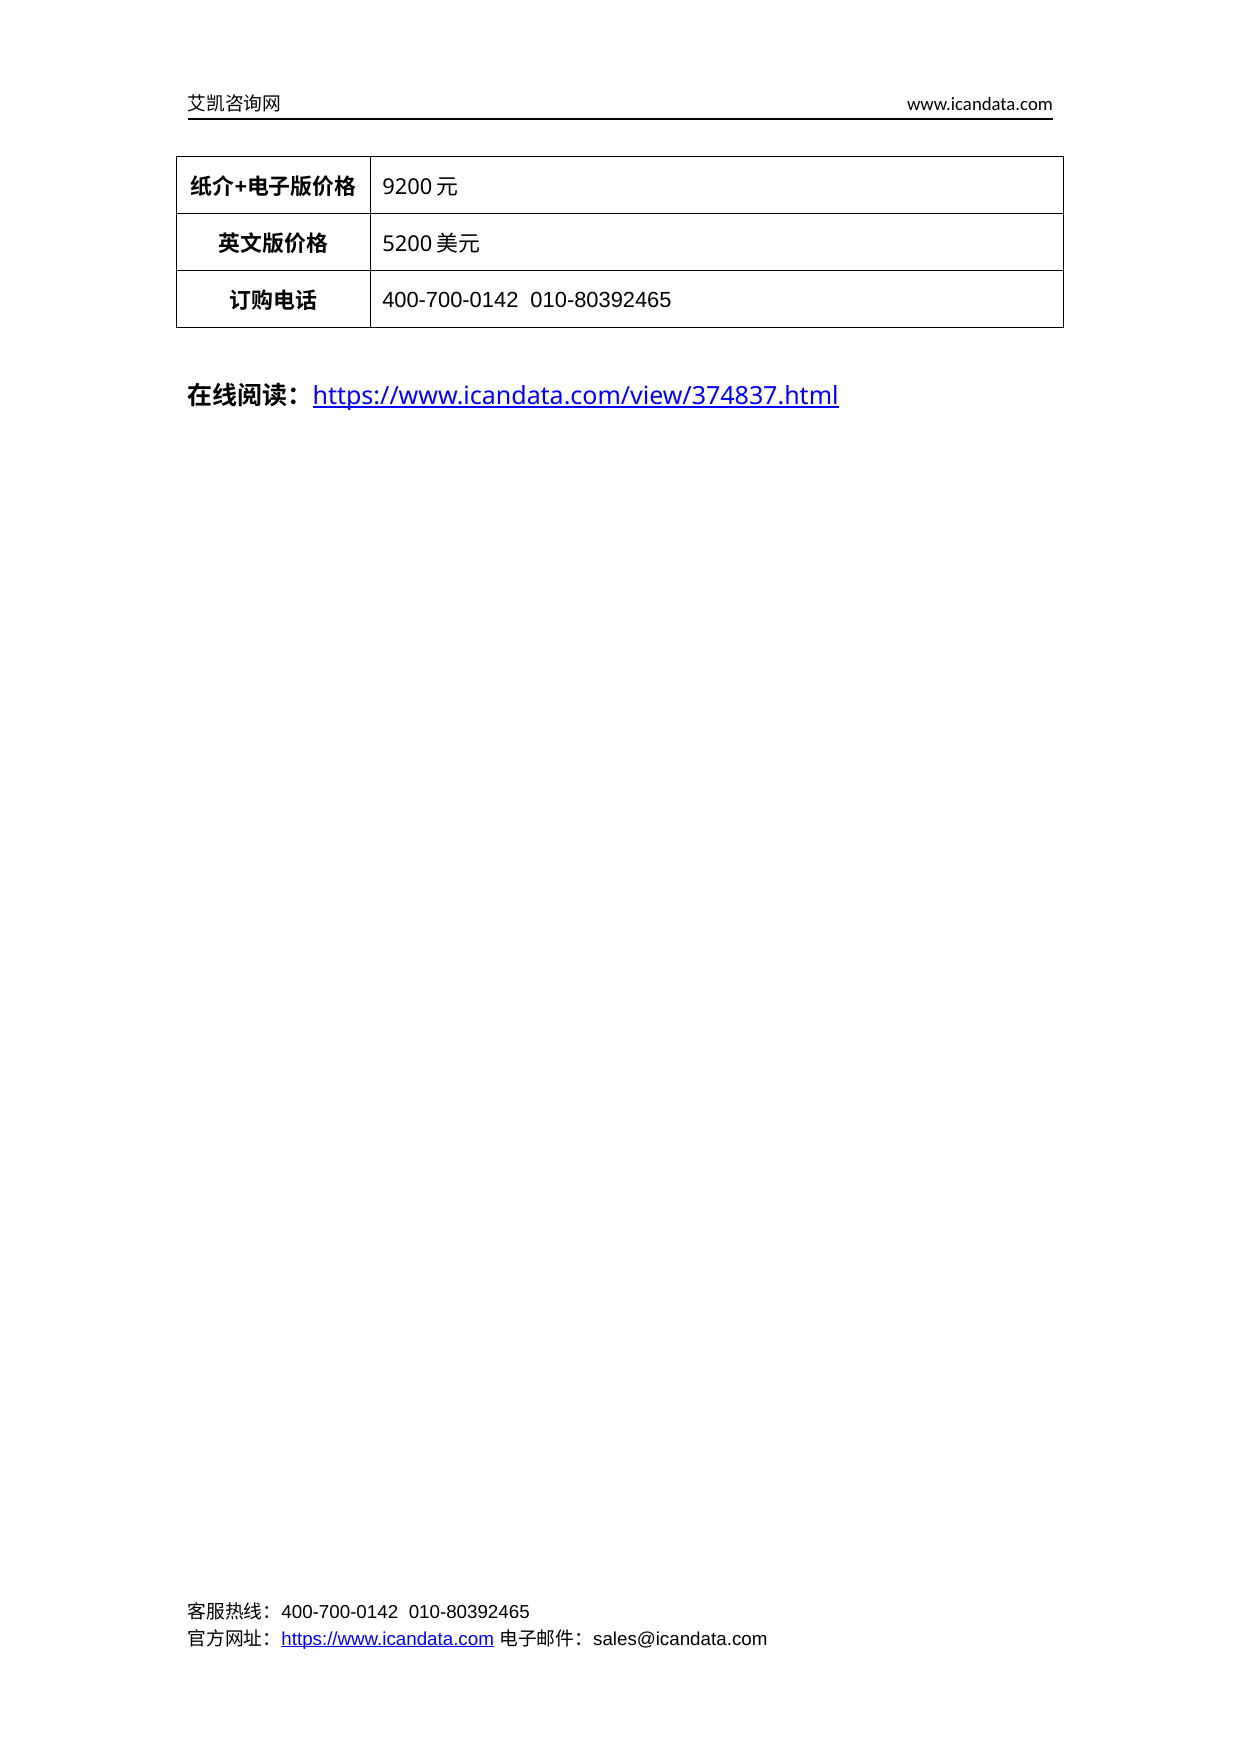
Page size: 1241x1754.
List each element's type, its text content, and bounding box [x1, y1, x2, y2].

table_cell 400-700-0142 010-80392465 [371, 271, 1063, 327]
table_cell 订购电话 [177, 271, 370, 327]
table_cell 9200元 [371, 157, 1063, 213]
table_cell 5200美元 [371, 214, 1063, 270]
text 在线阅读：https://www.icandata.com/view/374837.html [187, 361, 1053, 426]
table_cell 纸介+电子版价格 [177, 157, 370, 213]
table_cell 英文版价格 [177, 214, 370, 270]
